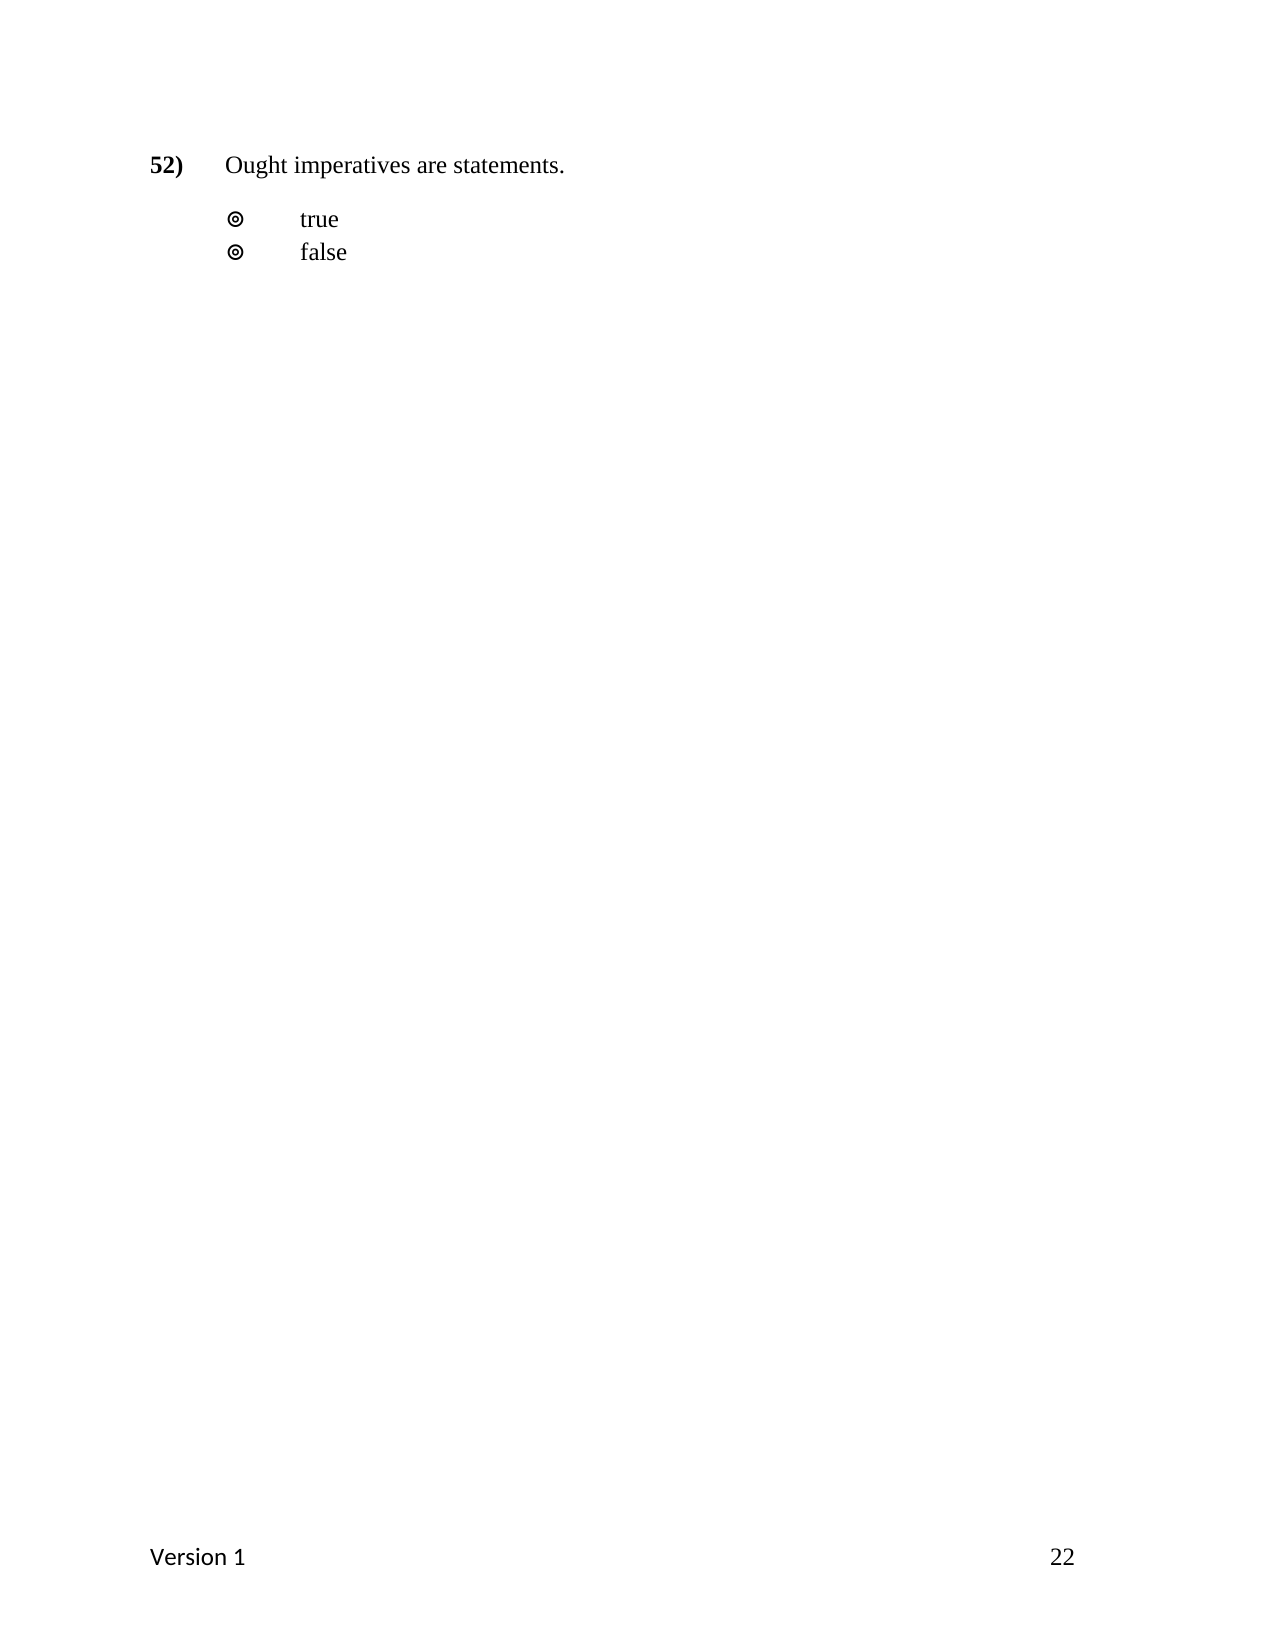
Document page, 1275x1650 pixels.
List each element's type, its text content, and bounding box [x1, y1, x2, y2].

text ⊚ true ⊚ false [150, 204, 775, 266]
text 52) Ought imperatives are statements. [150, 150, 775, 179]
